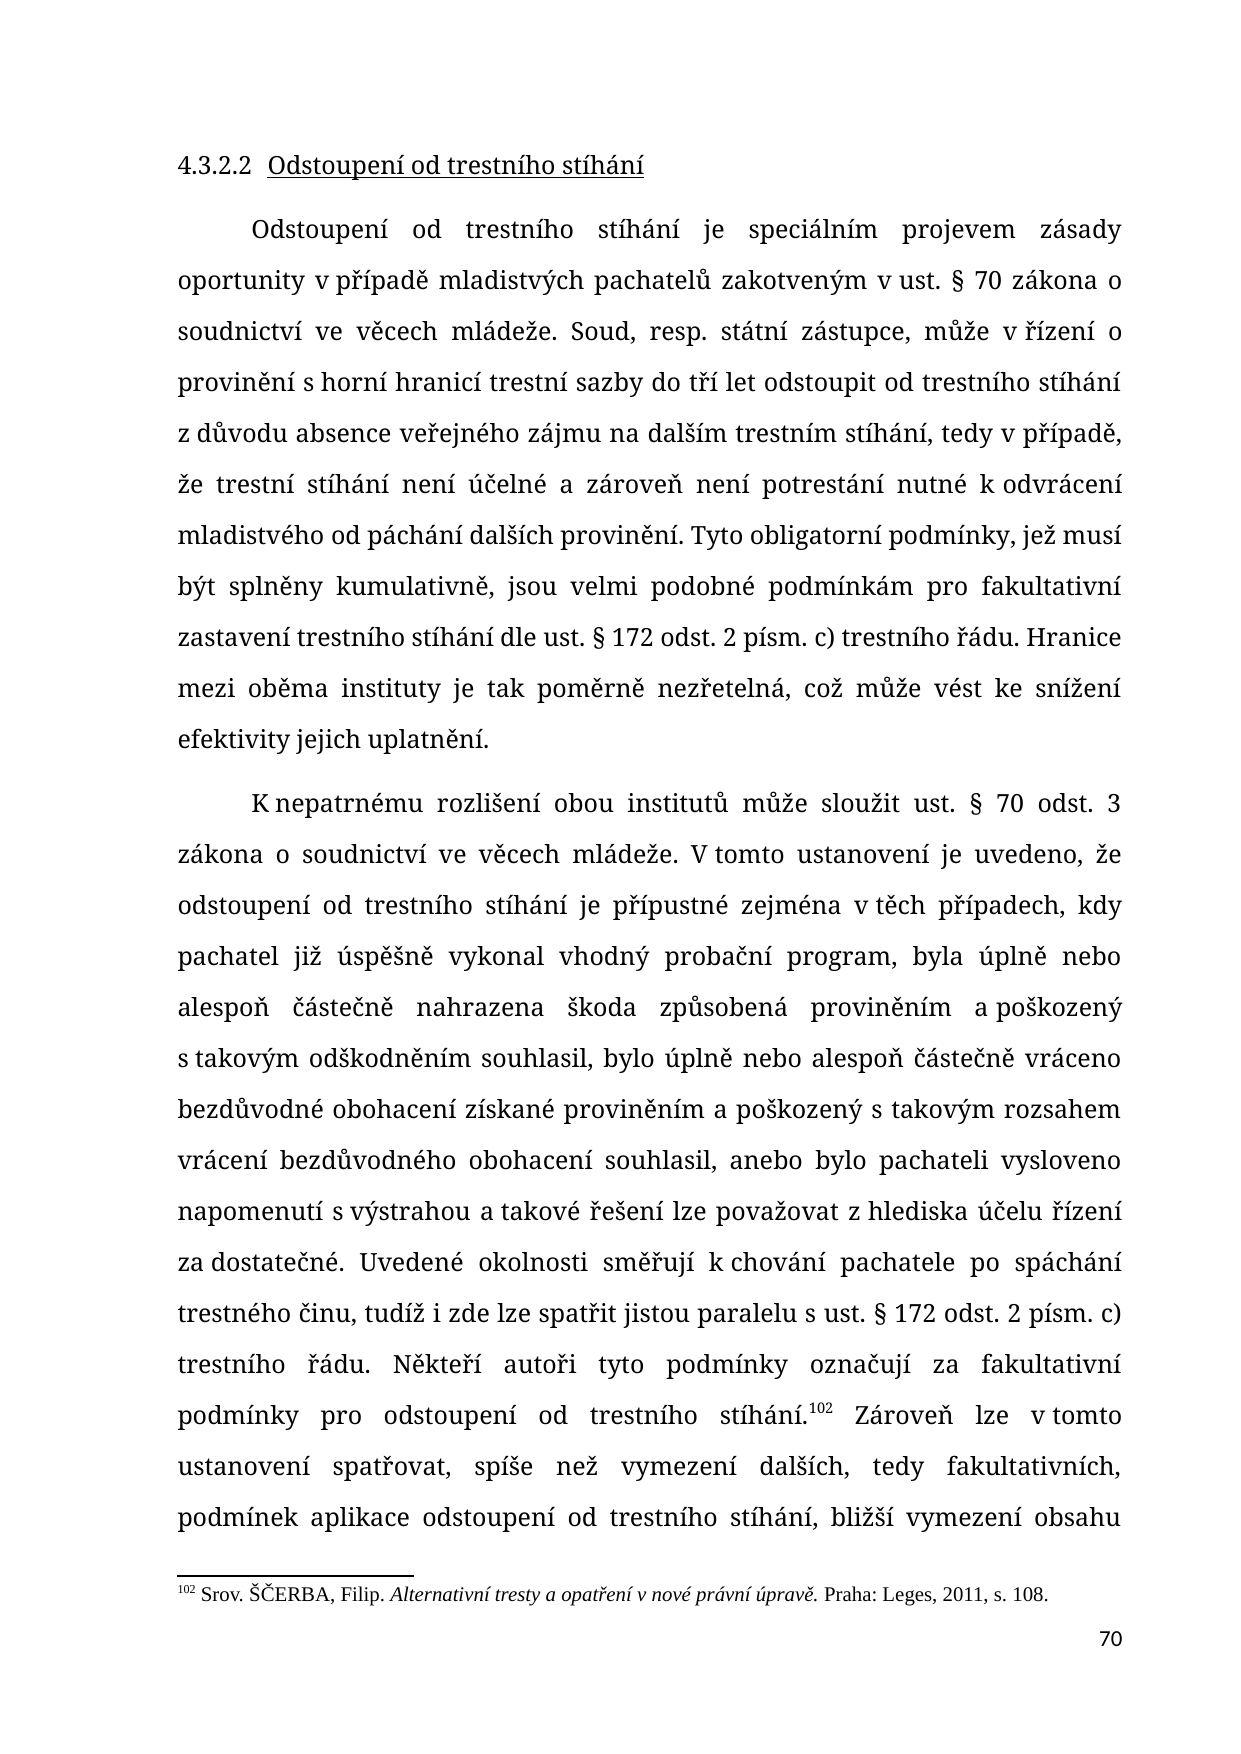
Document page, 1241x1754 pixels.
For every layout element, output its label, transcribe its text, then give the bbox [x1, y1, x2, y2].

text Odstoupení od trestního stíhání je speciálním projevem zásady oportunity v případě mladistvých pachatelů zakotveným v ust. § 70 zákona o soudnictví ve věcech mládeže. Soud, resp. státní zástupce, může v řízení o provinění s horní hranicí trestní sazby do tří let odstoupit od trestního stíhání z důvodu absence veřejného zájmu na dalším trestním stíhání, tedy v případě, že trestní stíhání není účelné a zároveň není potrestání nutné k odvrácení mladistvého od páchání dalších provinění. Tyto obligatorní podmínky, jež musí být splněny kumulativně, jsou velmi podobné podmínkám pro fakultativní zastavení trestního stíhání dle ust. § 172 odst. 2 písm. c) trestního řádu. Hranice mezi oběma instituty je tak poměrně nezřetelná, což může vést ke snížení efektivity jejich uplatnění. [177, 211, 1122, 756]
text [177, 785, 1122, 1534]
subtitle Odstoupení od trestního stíhání [177, 148, 1122, 182]
